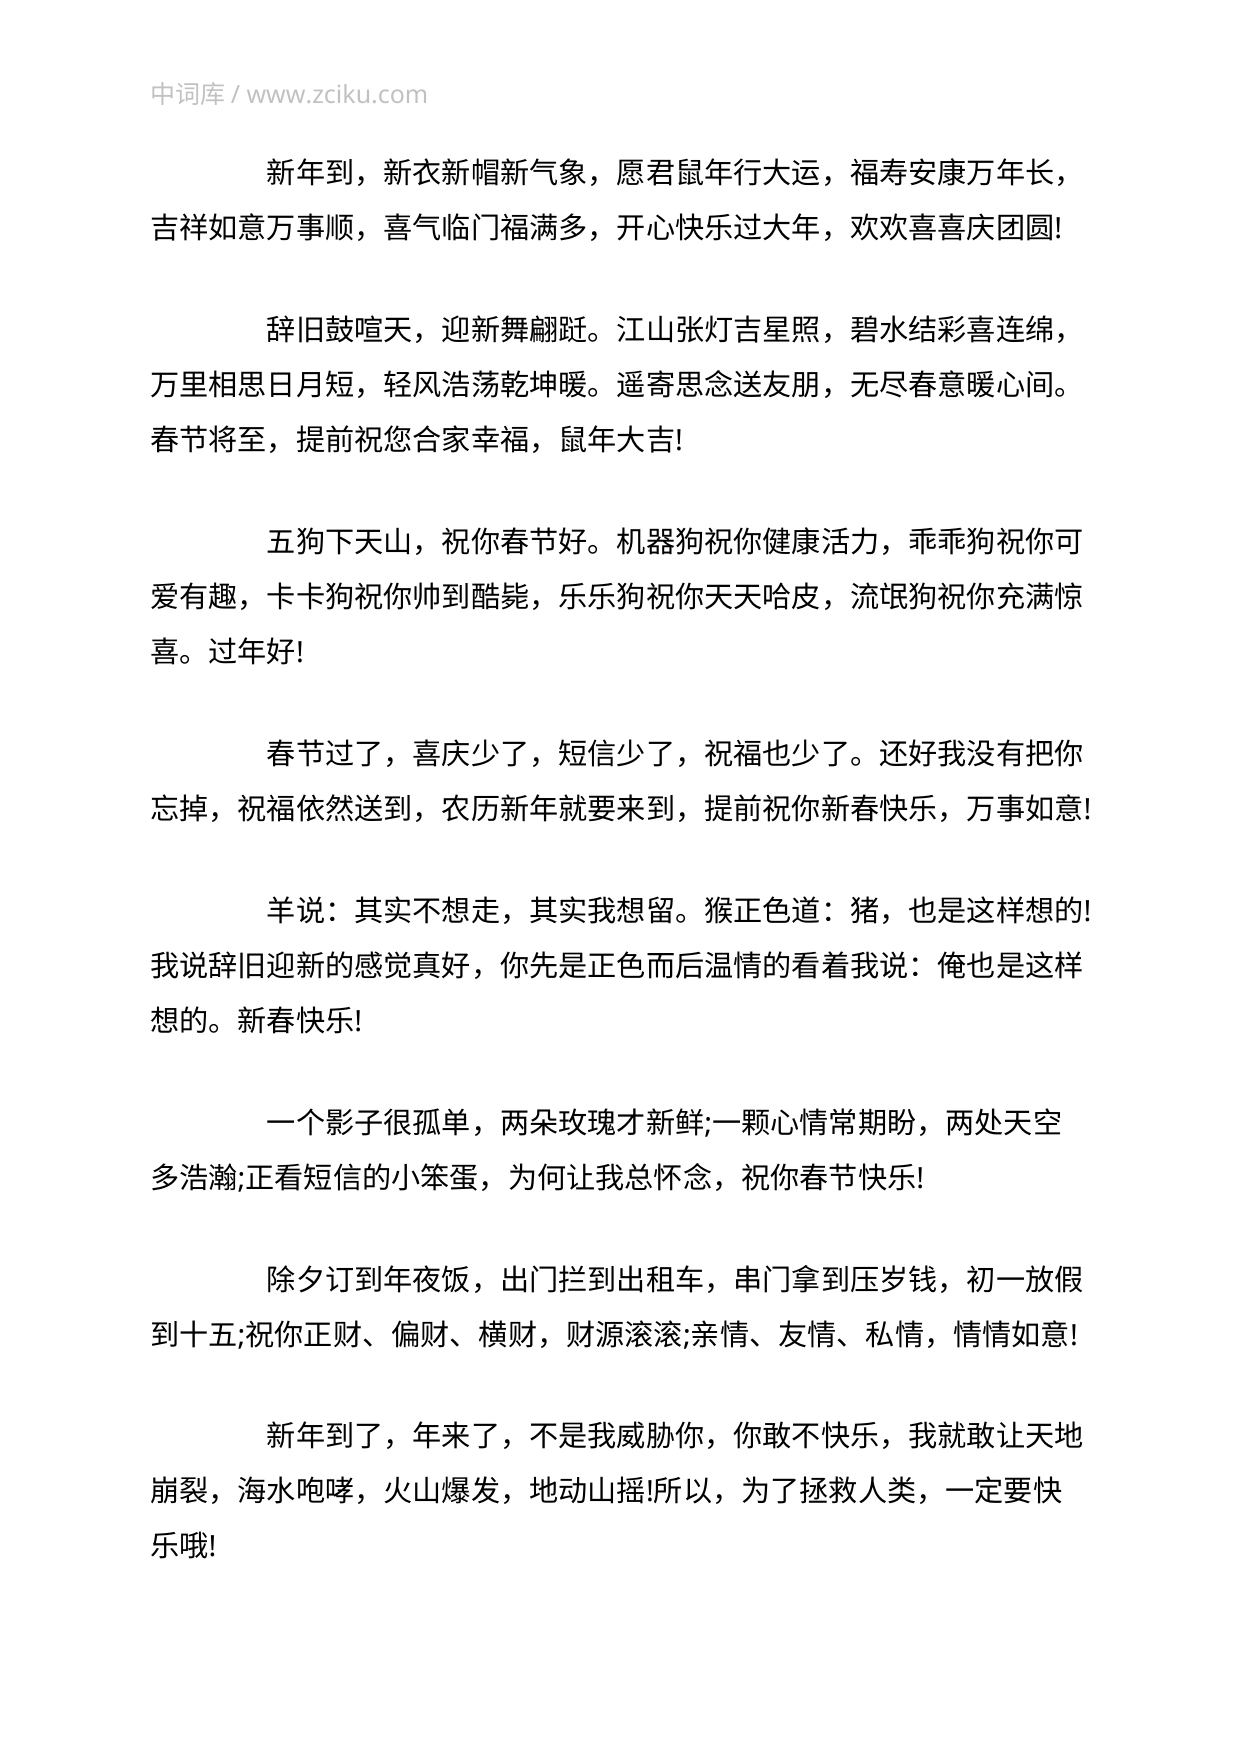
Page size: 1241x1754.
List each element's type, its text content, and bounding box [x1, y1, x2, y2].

text 辞旧鼓喧天，迎新舞翩跹。江山张灯吉星照，碧水结彩喜连绵，万里相思日月短，轻风浩荡乾坤暖。遥寄思念送友朋，无尽春意暖心间。春节将至，提前祝您合家幸福，鼠年大吉! [150, 307, 1090, 459]
text 新年到，新衣新帽新气象，愿君鼠年行大运，福寿安康万年长，吉祥如意万事顺，喜气临门福满多，开心快乐过大年，欢欢喜喜庆团圆! [150, 150, 1090, 247]
text 新年到了，年来了，不是我威胁你，你敢不快乐，我就敢让天地崩裂，海水咆哮，火山爆发，地动山摇!所以，为了拯救人类，一定要快乐哦! [150, 1413, 1090, 1565]
text 羊说：其实不想走，其实我想留。猴正色道：猪，也是这样想的!我说辞旧迎新的感觉真好，你先是正色而后温情的看着我说：俺也是这样想的。新春快乐! [150, 887, 1090, 1039]
text 五狗下天山，祝你春节好。机器狗祝你健康活力，乖乖狗祝你可爱有趣，卡卡狗祝你帅到酷毙，乐乐狗祝你天天哈皮，流氓狗祝你充满惊喜。过年好! [150, 519, 1090, 671]
text 一个影子很孤单，两朵玫瑰才新鲜;一颗心情常期盼，两处天空多浩瀚;正看短信的小笨蛋，为何让我总怀念，祝你春节快乐! [150, 1099, 1090, 1197]
text 除夕订到年夜饭，出门拦到出租车，串门拿到压岁钱，初一放假到十五;祝你正财、偏财、横财，财源滚滚;亲情、友情、私情，情情如意! [150, 1256, 1090, 1353]
text 春节过了，喜庆少了，短信少了，祝福也少了。还好我没有把你忘掉，祝福依然送到，农历新年就要来到，提前祝你新春快乐，万事如意! [150, 730, 1090, 828]
